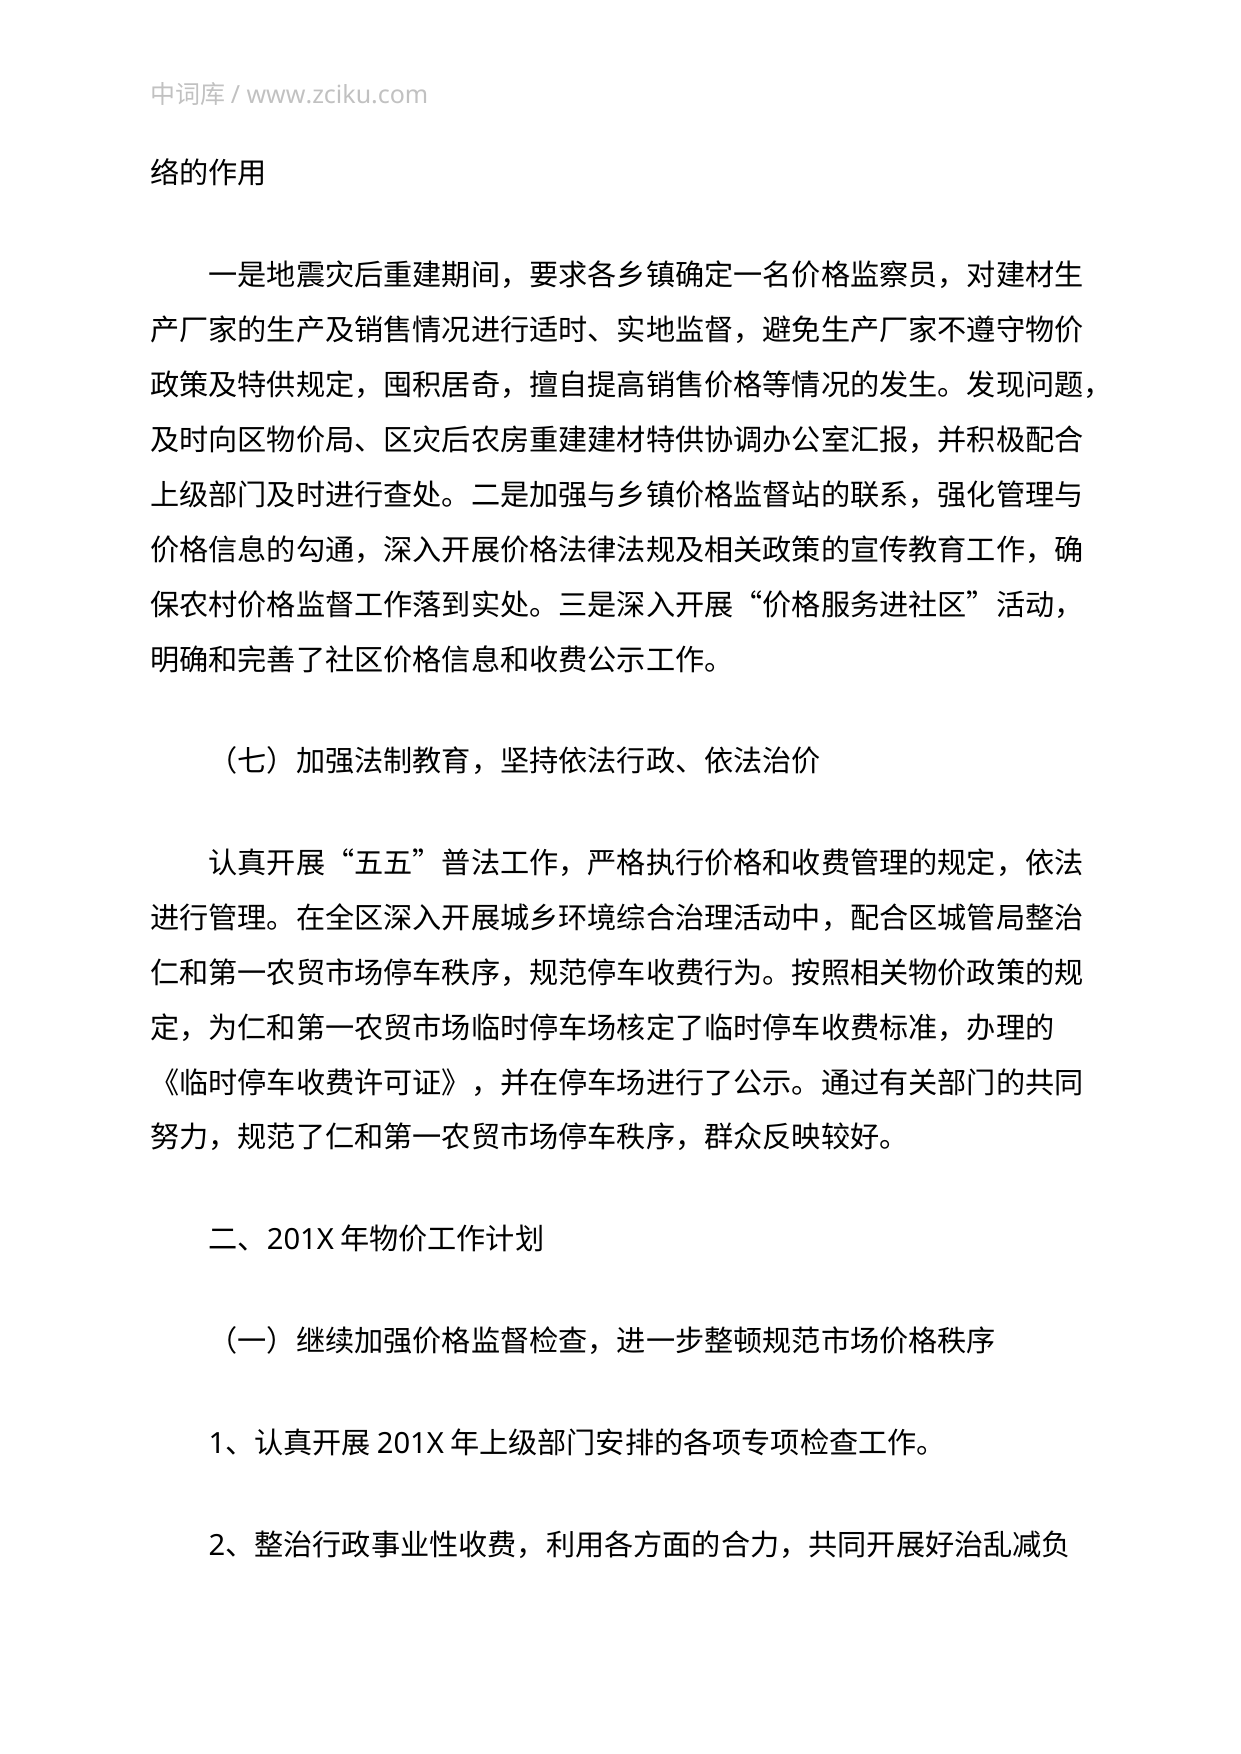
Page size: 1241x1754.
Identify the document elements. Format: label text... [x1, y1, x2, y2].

text 二、201X年物价工作计划 [150, 1216, 1090, 1258]
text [150, 1522, 1090, 1564]
text （七）加强法制教育，坚持依法行政、依法治价 [150, 738, 1090, 780]
text （一）继续加强价格监督检查，进一步整顿规范市场价格秩序 [150, 1318, 1090, 1360]
text 1、认真开展201X年上级部门安排的各项专项检查工作。 [150, 1419, 1090, 1462]
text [150, 150, 1090, 192]
text 一是地震灾后重建期间，要求各乡镇确定一名价格监察员，对建材生产厂家的生产及销售情况进行适时、实地监督，避免生产厂家不遵守物价政策及特供规定，囤积居奇，擅自提高销售价格等情况的发生。发现问题，及时向区物价局、区灾后农房重建建材特供协调办公室汇报，并积极配合上级部门及时进行查处。二是加强与乡镇价格监督站的联系，强化管理与价格信息的勾通，深入开展价格法律法规及相关政策的宣传教育工作，确保农村价格监督工作落到实处。三是深入开展“价格服务进社区”活动，明确和完善了社区价格信息和收费公示工作。 [150, 252, 1090, 678]
text 认真开展“五五”普法工作，严格执行价格和收费管理的规定，依法进行管理。在全区深入开展城乡环境综合治理活动中，配合区城管局整治仁和第一农贸市场停车秩序，规范停车收费行为。按照相关物价政策的规定，为仁和第一农贸市场临时停车场核定了临时停车收费标准，办理的《临时停车收费许可证》，并在停车场进行了公示。通过有关部门的共同努力，规范了仁和第一农贸市场停车秩序，群众反映较好。 [150, 839, 1090, 1156]
